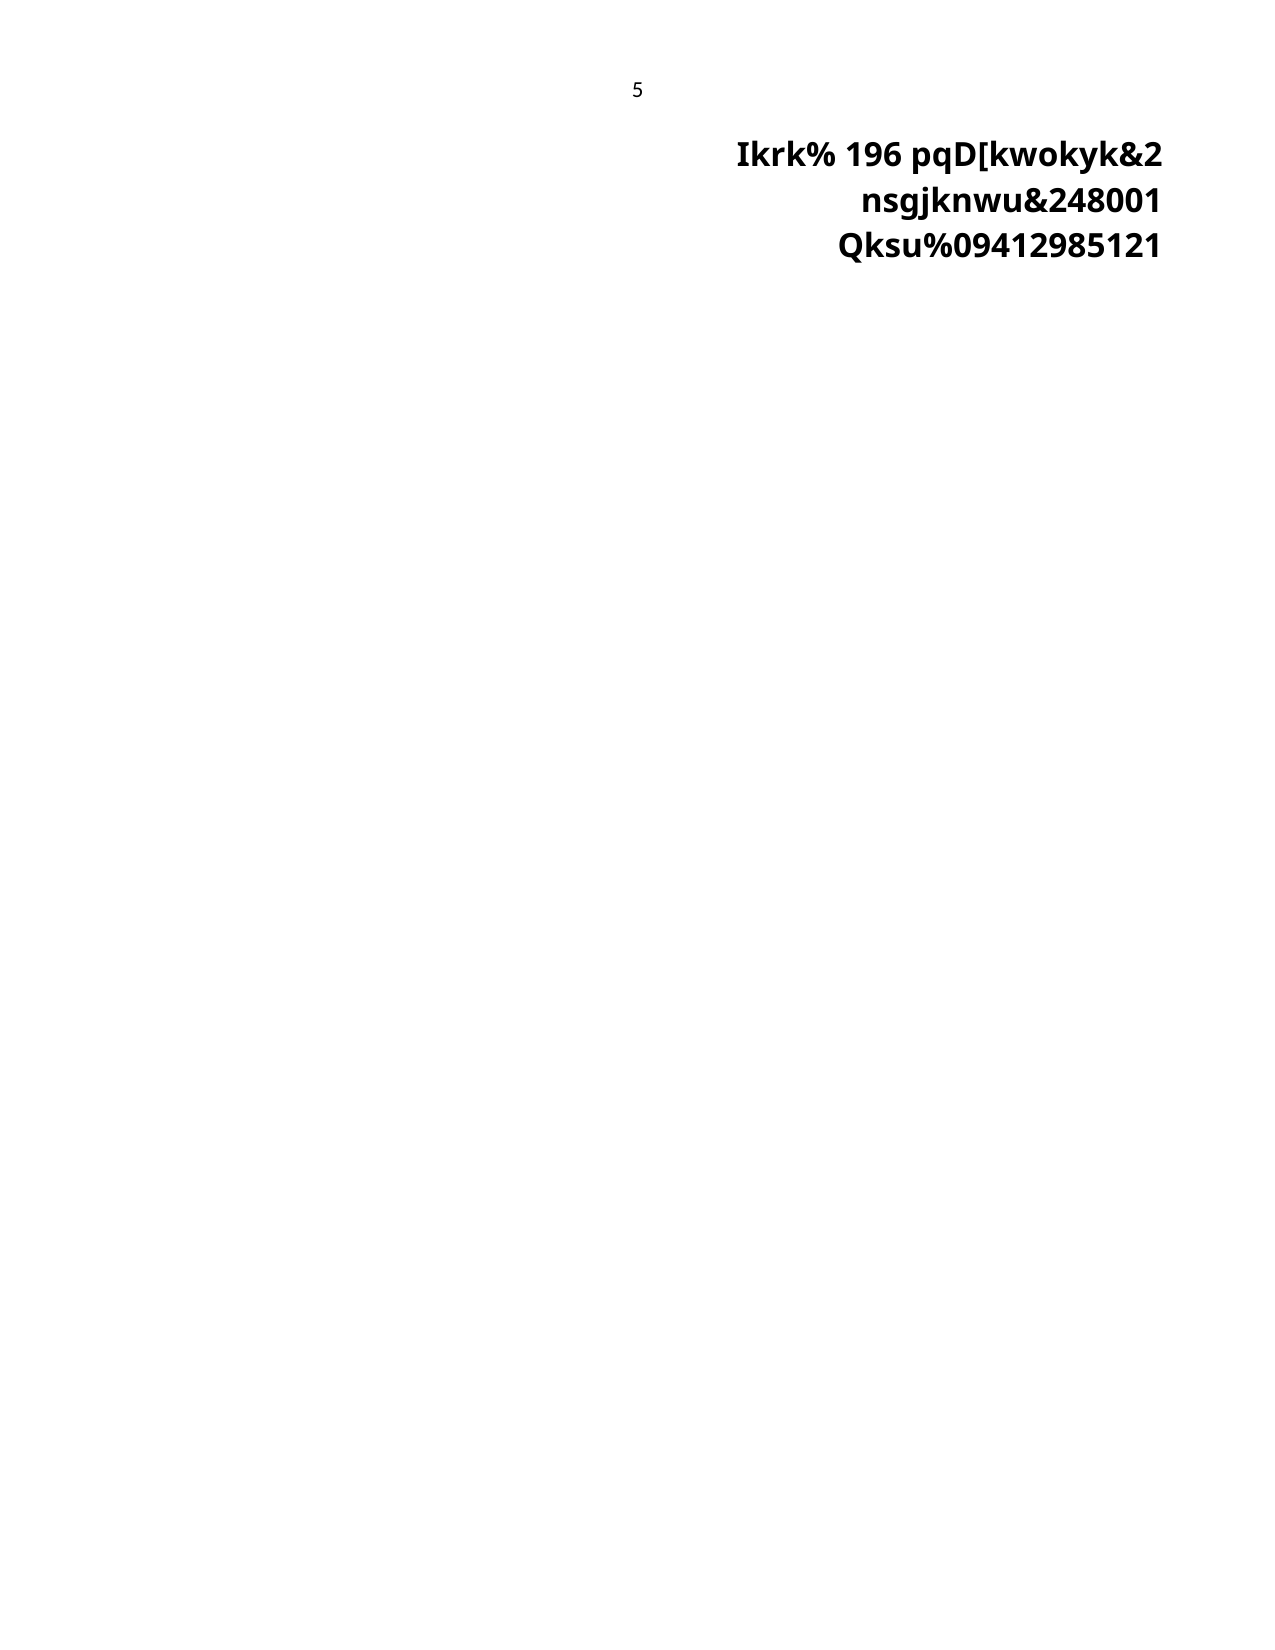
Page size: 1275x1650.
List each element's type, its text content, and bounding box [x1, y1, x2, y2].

text Ikrk% 196 pqD[kwokyk&2 [112, 131, 1162, 176]
text nsgjknwu&248001 [112, 176, 1162, 222]
text Qksu%09412985121 [112, 222, 1162, 267]
